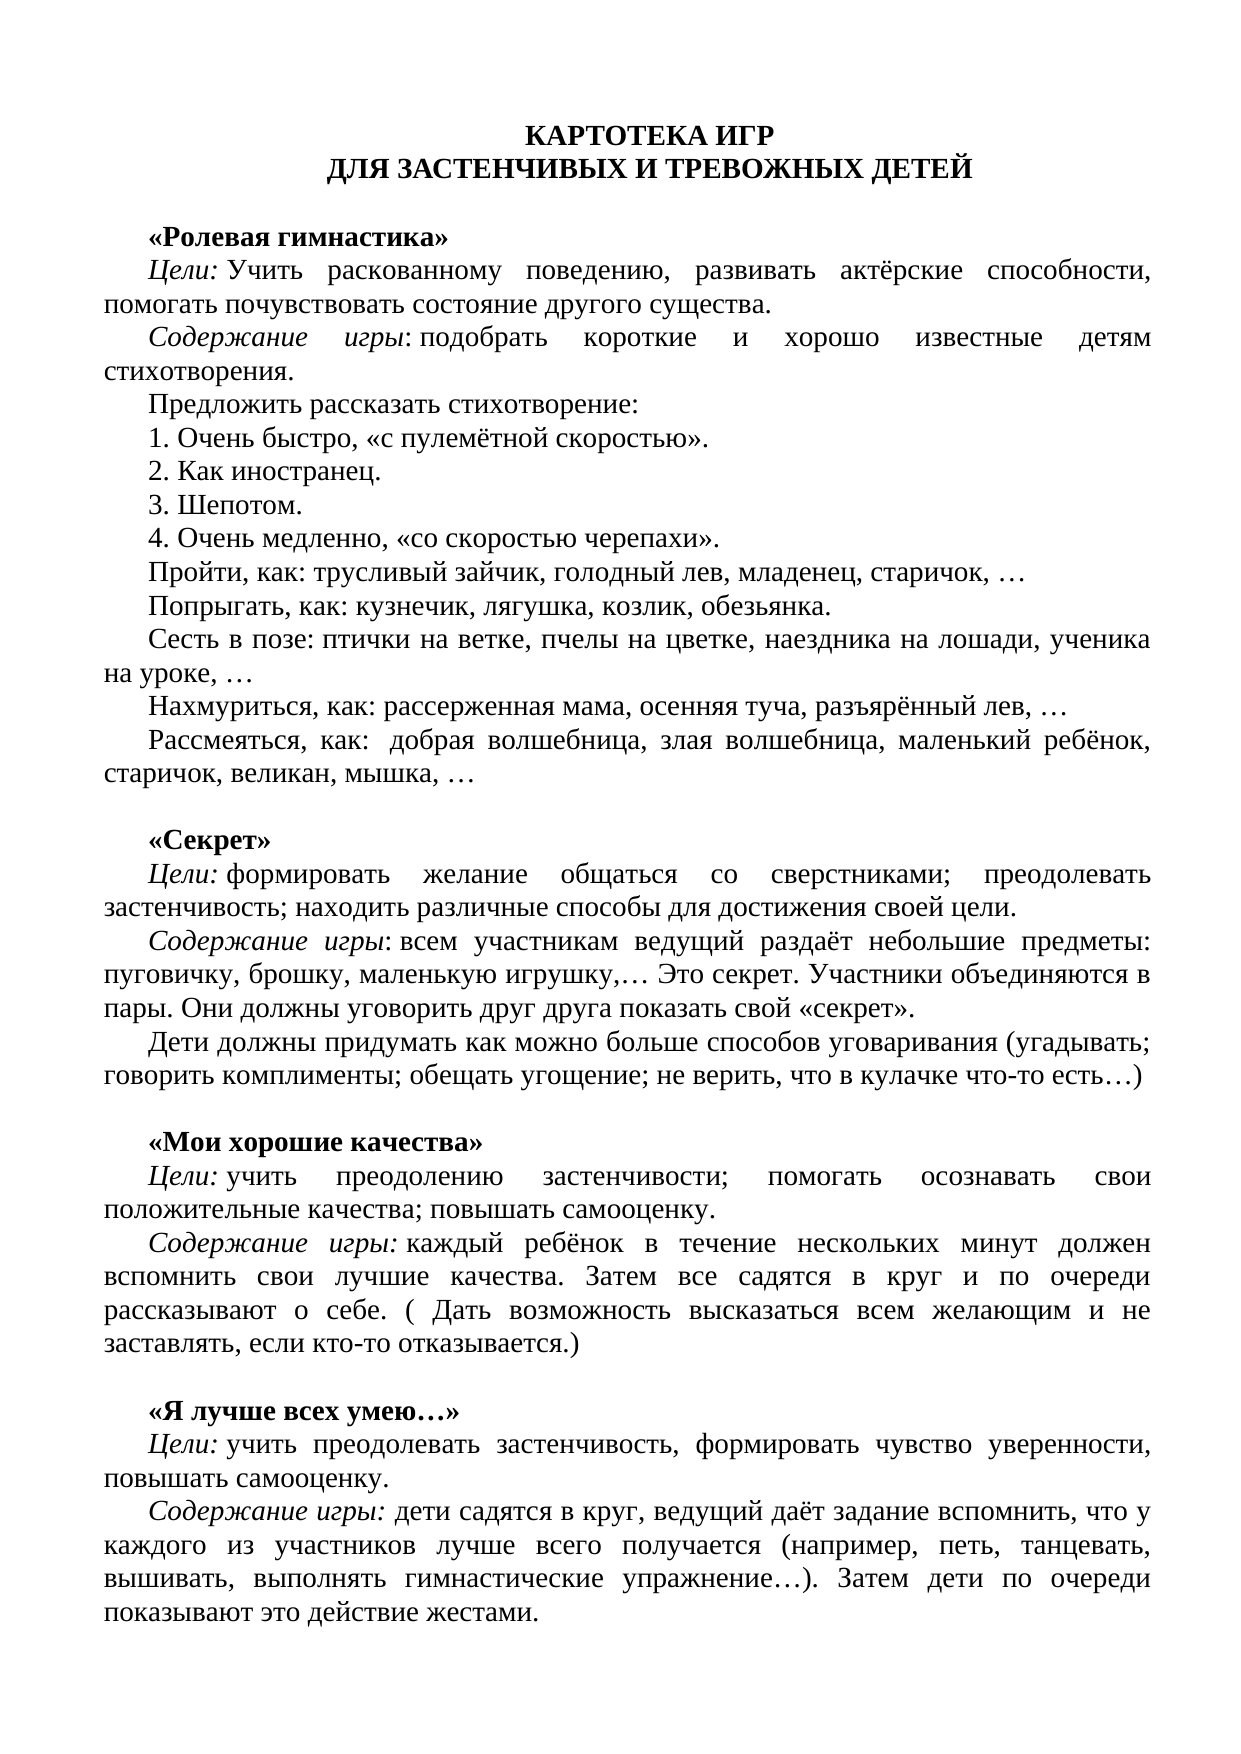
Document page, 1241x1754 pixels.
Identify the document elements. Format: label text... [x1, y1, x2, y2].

text Нахмуриться, как: рассерженная мама, осенняя туча, разъярённый лев, … [103, 688, 1152, 722]
text «Секрет» [103, 822, 1152, 856]
text КАРТОТЕКА ИГР [103, 118, 1152, 152]
text «Ролевая гимнастика» [103, 219, 1152, 252]
text Цели: учить преодолевать застенчивость, формировать чувство уверенности, повышать самооценку. [103, 1426, 1152, 1493]
text Рассмеяться, как: добрая волшебница, злая волшебница, маленький ребёнок, старичок, великан, мышка, … [103, 722, 1152, 789]
text 4. Очень медленно, «со скоростью черепахи». [103, 521, 1152, 554]
text ДЛЯ ЗАСТЕНЧИВЫХ И ТРЕВОЖНЫХ ДЕТЕЙ [103, 152, 1152, 185]
text Содержание игры: подобрать короткие и хорошо известные детям стихотворения. [103, 319, 1152, 386]
text Дети должны придумать как можно больше способов уговаривания (угадывать; говорить комплименты; обещать угощение; не верить, что в кулачке что-то есть…) [103, 1024, 1152, 1091]
text Цели: Учить раскованному поведению, развивать актёрские способности, помогать почувствовать состояние другого существа. [103, 252, 1152, 319]
text Содержание игры: дети садятся в круг, ведущий даёт задание вспомнить, что у каждого из участников лучше всего получается (например, петь, танцевать, вышивать, выполнять гимнастические упражнение…). Затем дети по очереди показывают это действие жестами. [103, 1493, 1152, 1627]
text Содержание игры: всем участникам ведущий раздаёт небольшие предметы: пуговичку, брошку, маленькую игрушку,… Это секрет. Участники объединяются в пары. Они должны уговорить друг друга показать свой «секрет». [103, 923, 1152, 1024]
text Сесть в позе: птички на ветке, пчелы на цветке, наездника на лошади, ученика на уроке, … [103, 621, 1152, 688]
text Предложить рассказать стихотворение: [103, 386, 1152, 420]
text «Мои хорошие качества» [103, 1124, 1152, 1158]
text Содержание игры: каждый ребёнок в течение нескольких минут должен вспомнить свои лучшие качества. Затем все садятся в круг и по очереди рассказывают о себе. ( Дать возможность высказаться всем желающим и не заставлять, если кто-то отказывается.) [103, 1225, 1152, 1359]
text Попрыгать, как: кузнечик, лягушка, козлик, обезьянка. [103, 588, 1152, 621]
text 1. Очень быстро, «с пулемётной скоростью». [103, 420, 1152, 453]
text Цели: учить преодолению застенчивости; помогать осознавать свои положительные качества; повышать самооценку. [103, 1158, 1152, 1225]
text Цели: формировать желание общаться со сверстниками; преодолевать застенчивость; находить различные способы для достижения своей цели. [103, 856, 1152, 923]
text Пройти, как: трусливый зайчик, голодный лев, младенец, старичок, … [103, 554, 1152, 588]
text 2. Как иностранец. [103, 453, 1152, 487]
text 3. Шепотом. [103, 487, 1152, 521]
text «Я лучше всех умею…» [148, 1359, 1152, 1426]
